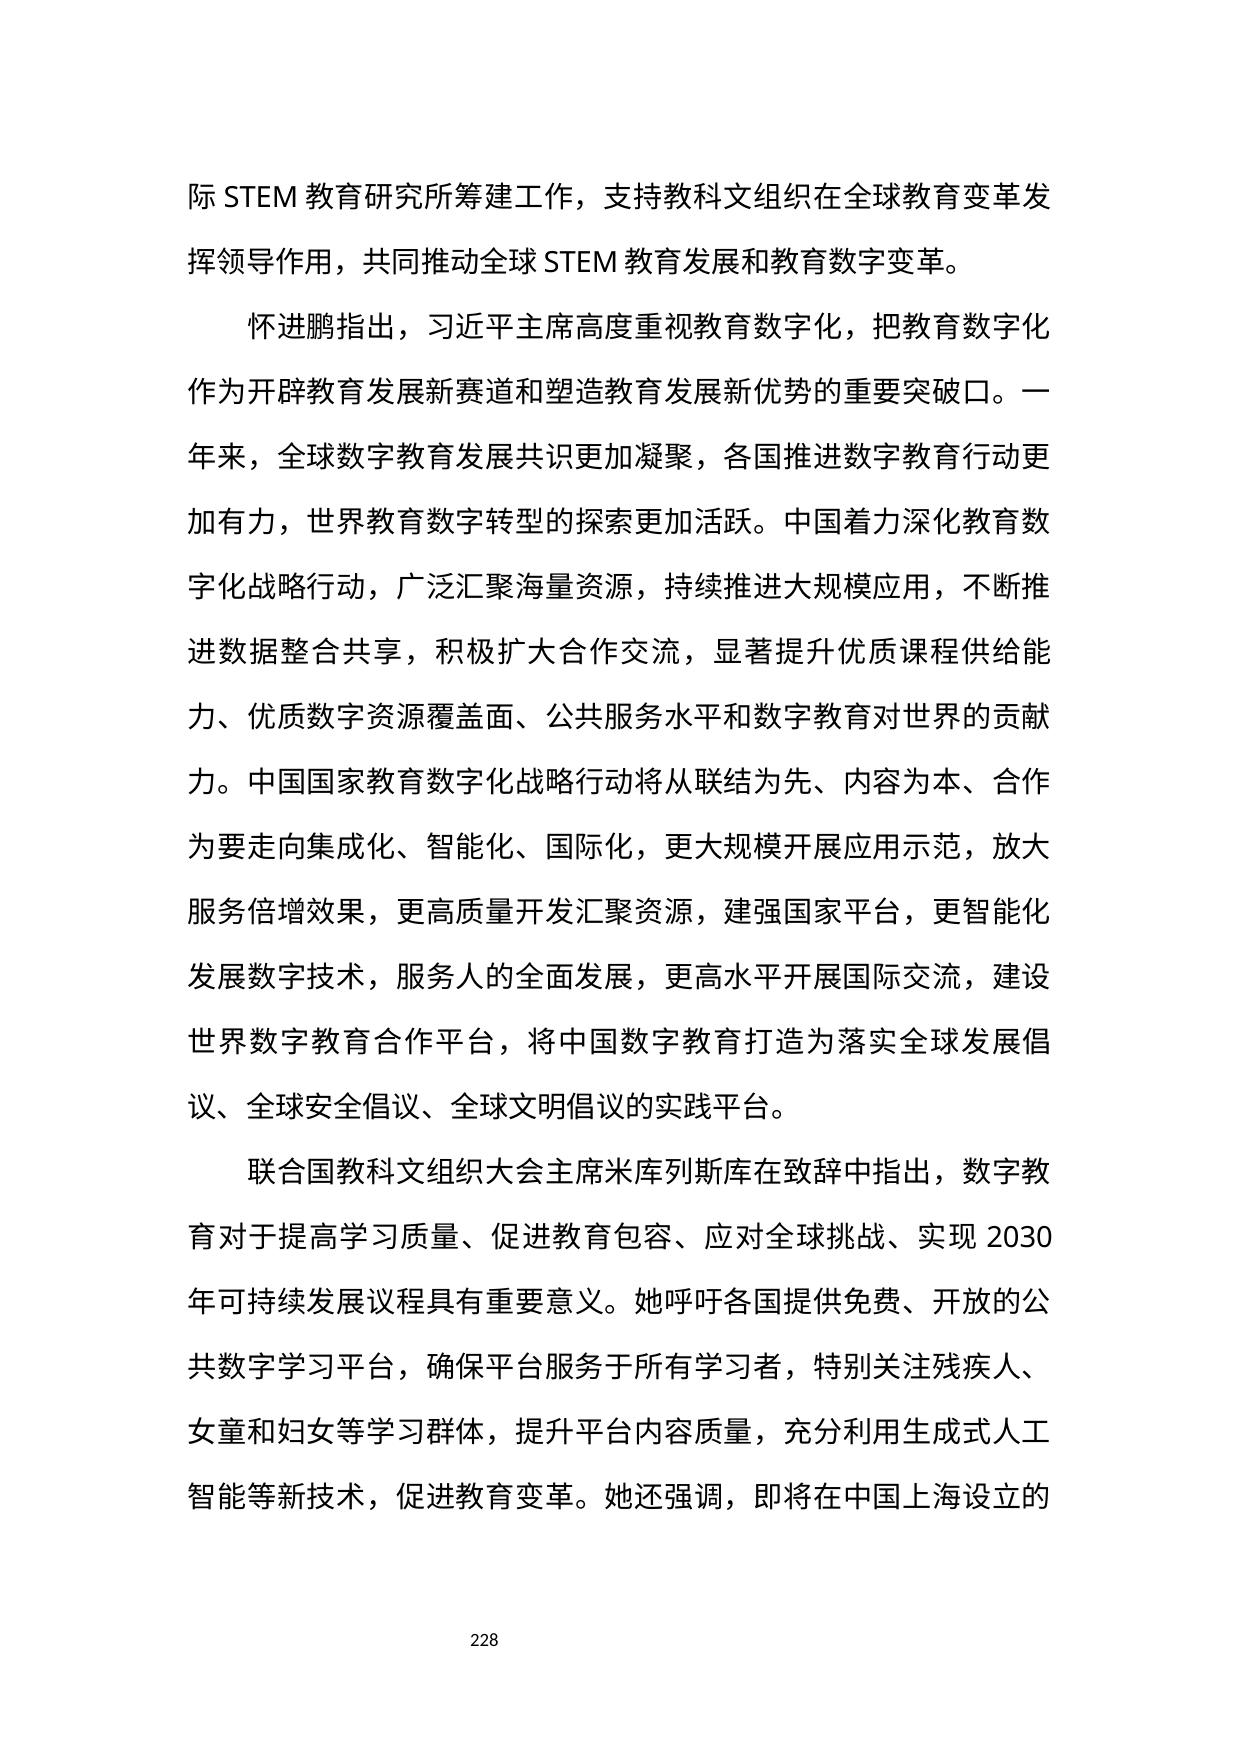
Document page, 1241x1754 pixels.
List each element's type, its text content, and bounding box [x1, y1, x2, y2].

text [187, 1137, 1053, 1527]
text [187, 162, 1053, 292]
text 怀进鹏指出，习近平主席高度重视教育数字化，把教育数字化作为开辟教育发展新赛道和塑造教育发展新优势的重要突破口。一年来，全球数字教育发展共识更加凝聚，各国推进数字教育行动更加有力，世界教育数字转型的探索更加活跃。中国着力深化教育数字化战略行动，广泛汇聚海量资源，持续推进大规模应用，不断推进数据整合共享，积极扩大合作交流，显著提升优质课程供给能力、优质数字资源覆盖面、公共服务水平和数字教育对世界的贡献力。中国国家教育数字化战略行动将从联结为先、内容为本、合作为要走向集成化、智能化、国际化，更大规模开展应用示范，放大服务倍增效果，更高质量开发汇聚资源，建强国家平台，更智能化发展数字技术，服务人的全面发展，更高水平开展国际交流，建设世界数字教育合作平台，将中国数字教育打造为落实全球发展倡议、全球安全倡议、全球文明倡议的实践平台。 [187, 292, 1053, 1137]
